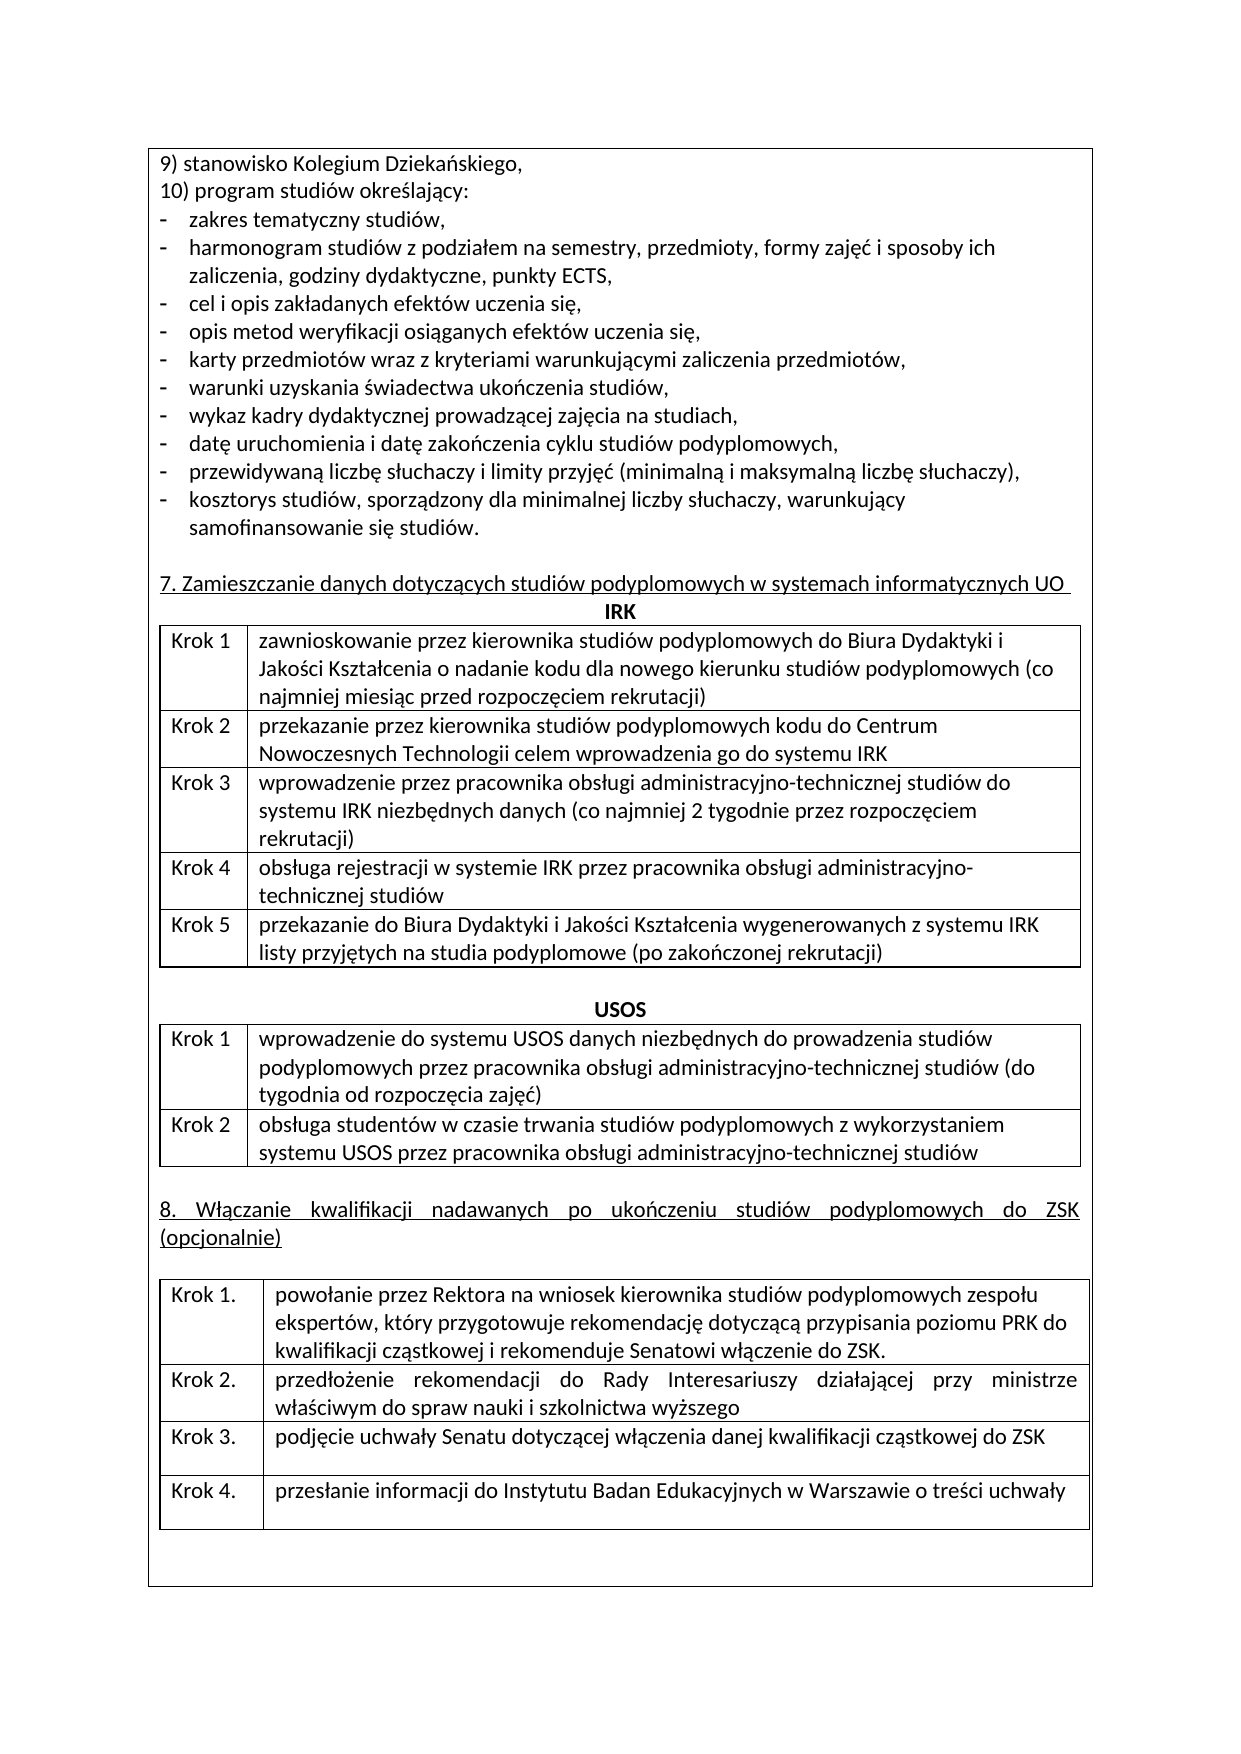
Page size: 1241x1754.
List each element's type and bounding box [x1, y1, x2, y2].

table_header [149, 149, 1092, 1586]
